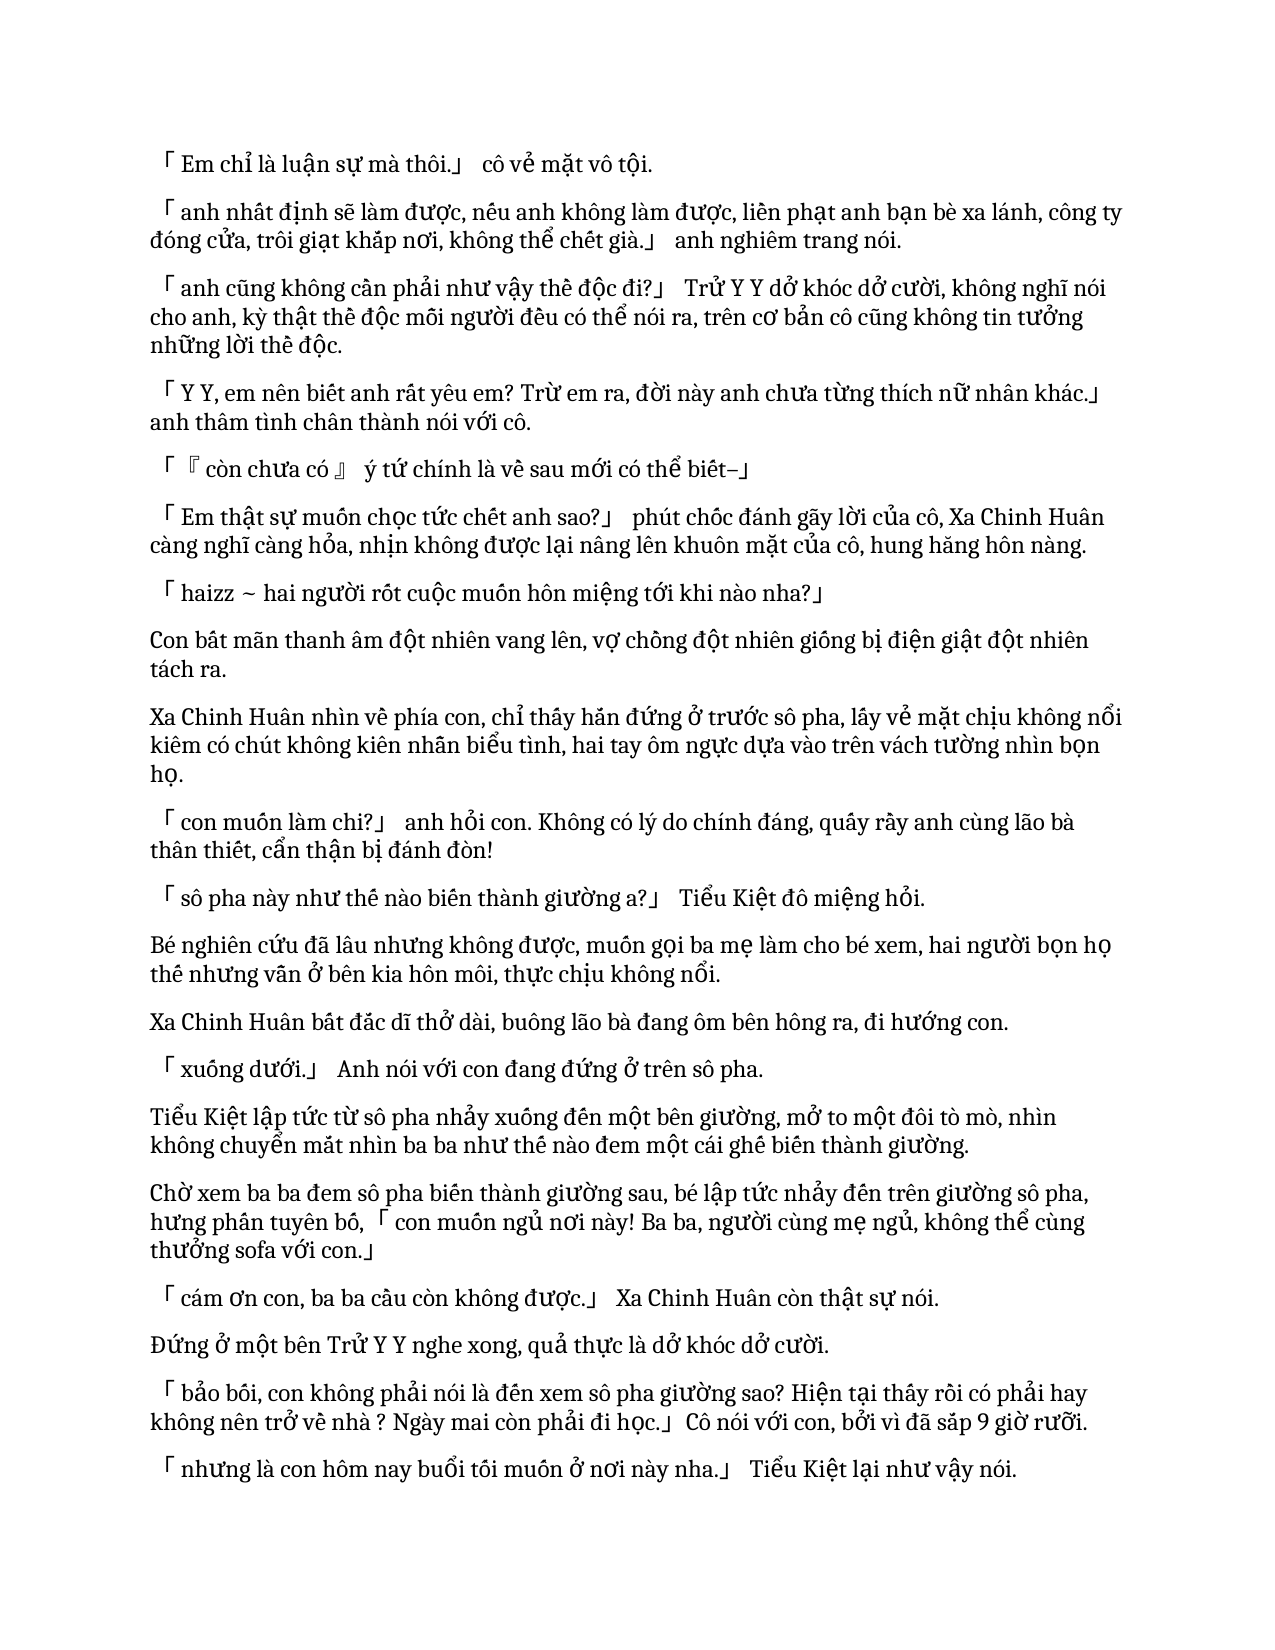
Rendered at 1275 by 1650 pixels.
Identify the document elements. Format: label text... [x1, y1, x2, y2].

text 「『 còn chưa có 』 ý tứ chính là về sau mới có thể biết–」 [150, 455, 1125, 484]
text 「 Em chỉ là luận sự mà thôi.」 cô vẻ mặt vô tội. [150, 150, 1125, 179]
text 「 anh nhất định sẽ làm được, nếu anh không làm được, liền phạt anh bạn bè xa lánh, công ty đóng cửa, trôi giạt khắp nơi, không thể chết già.」 anh nghiêm trang nói. [150, 197, 1125, 255]
text 「 con muốn làm chi?」 anh hỏi con. Không có lý do chính đáng, quấy rầy anh cùng lão bà thân thiết, cẩn thận bị đánh đòn! [150, 807, 1125, 865]
text Con bất mãn thanh âm đột nhiên vang lên, vợ chồng đột nhiên giống bị điện giật đột nhiên tách ra. [150, 626, 1125, 684]
text 「 haizz ~ hai người rốt cuộc muốn hôn miệng tới khi nào nha?」 [150, 579, 1125, 607]
text Xa Chinh Huân bất đắc dĩ thở dài, buông lão bà đang ôm bên hông ra, đi hướng con. [150, 1007, 1125, 1036]
text 「 anh cũng không cần phải như vậy thề độc đi?」 Trử Y Y dở khóc dở cười, không nghĩ nói cho anh, kỳ thật thề độc mỗi người đều có thể nói ra, trên cơ bản cô cũng không tin tưởng những lời thề độc. [150, 274, 1125, 360]
text 「 Em thật sự muốn chọc tức chết anh sao?」 phút chốc đánh gãy lời của cô, Xa Chinh Huân càng nghĩ càng hỏa, nhịn không được lại nâng lên khuôn mặt của cô, hung hăng hôn nàng. [150, 502, 1125, 560]
text Tiểu Kiệt lập tức từ sô pha nhảy xuống đến một bên giường, mở to một đôi tò mò, nhìn không chuyển mắt nhìn ba ba như thế nào đem một cái ghế biến thành giường. [150, 1102, 1125, 1160]
text 「 Y Y, em nên biết anh rất yêu em? Trừ em ra, đời này anh chưa từng thích nữ nhân khác.」 anh thâm tình chân thành nói với cô. [150, 379, 1125, 436]
text Bé nghiên cứu đã lâu nhưng không được, muốn gọi ba mẹ làm cho bé xem, hai người bọn họ thế nhưng vẫn ở bên kia hôn môi, thực chịu không nổi. [150, 931, 1125, 989]
text 「 bảo bối, con không phải nói là đến xem sô pha giường sao? Hiện tại thấy rồi có phải hay không nên trở về nhà ? Ngày mai còn phải đi học.」Cô nói với con, bởi vì đã sắp 9 giờ rưỡi. [150, 1379, 1125, 1436]
text 「 sô pha này như thế nào biến thành giường a?」 Tiểu Kiệt đô miệng hỏi. [150, 884, 1125, 912]
text Chờ xem ba ba đem sô pha biến thành giường sau, bé lập tức nhảy đến trên giường sô pha, hưng phấn tuyên bố,「 con muốn ngủ nơi này! Ba ba, người cùng mẹ ngủ, không thể cùng thưởng sofa với con.」 [150, 1179, 1125, 1265]
text 「 cám ơn con, ba ba cầu còn không được.」 Xa Chinh Huân còn thật sự nói. [150, 1284, 1125, 1312]
text 「 xuống dưới.」 Anh nói với con đang đứng ở trên sô pha. [150, 1055, 1125, 1084]
text 「 nhưng là con hôm nay buổi tối muốn ở nơi này nha.」 Tiểu Kiệt lại như vậy nói. [150, 1455, 1125, 1484]
text Đứng ở một bên Trử Y Y nghe xong, quả thực là dở khóc dở cười. [150, 1331, 1125, 1360]
text Xa Chinh Huân nhìn về phía con, chỉ thấy hắn đứng ở trước sô pha, lấy vẻ mặt chịu không nổi kiêm có chút không kiên nhẫn biểu tình, hai tay ôm ngực dựa vào trên vách tường nhìn bọn họ. [150, 702, 1125, 789]
